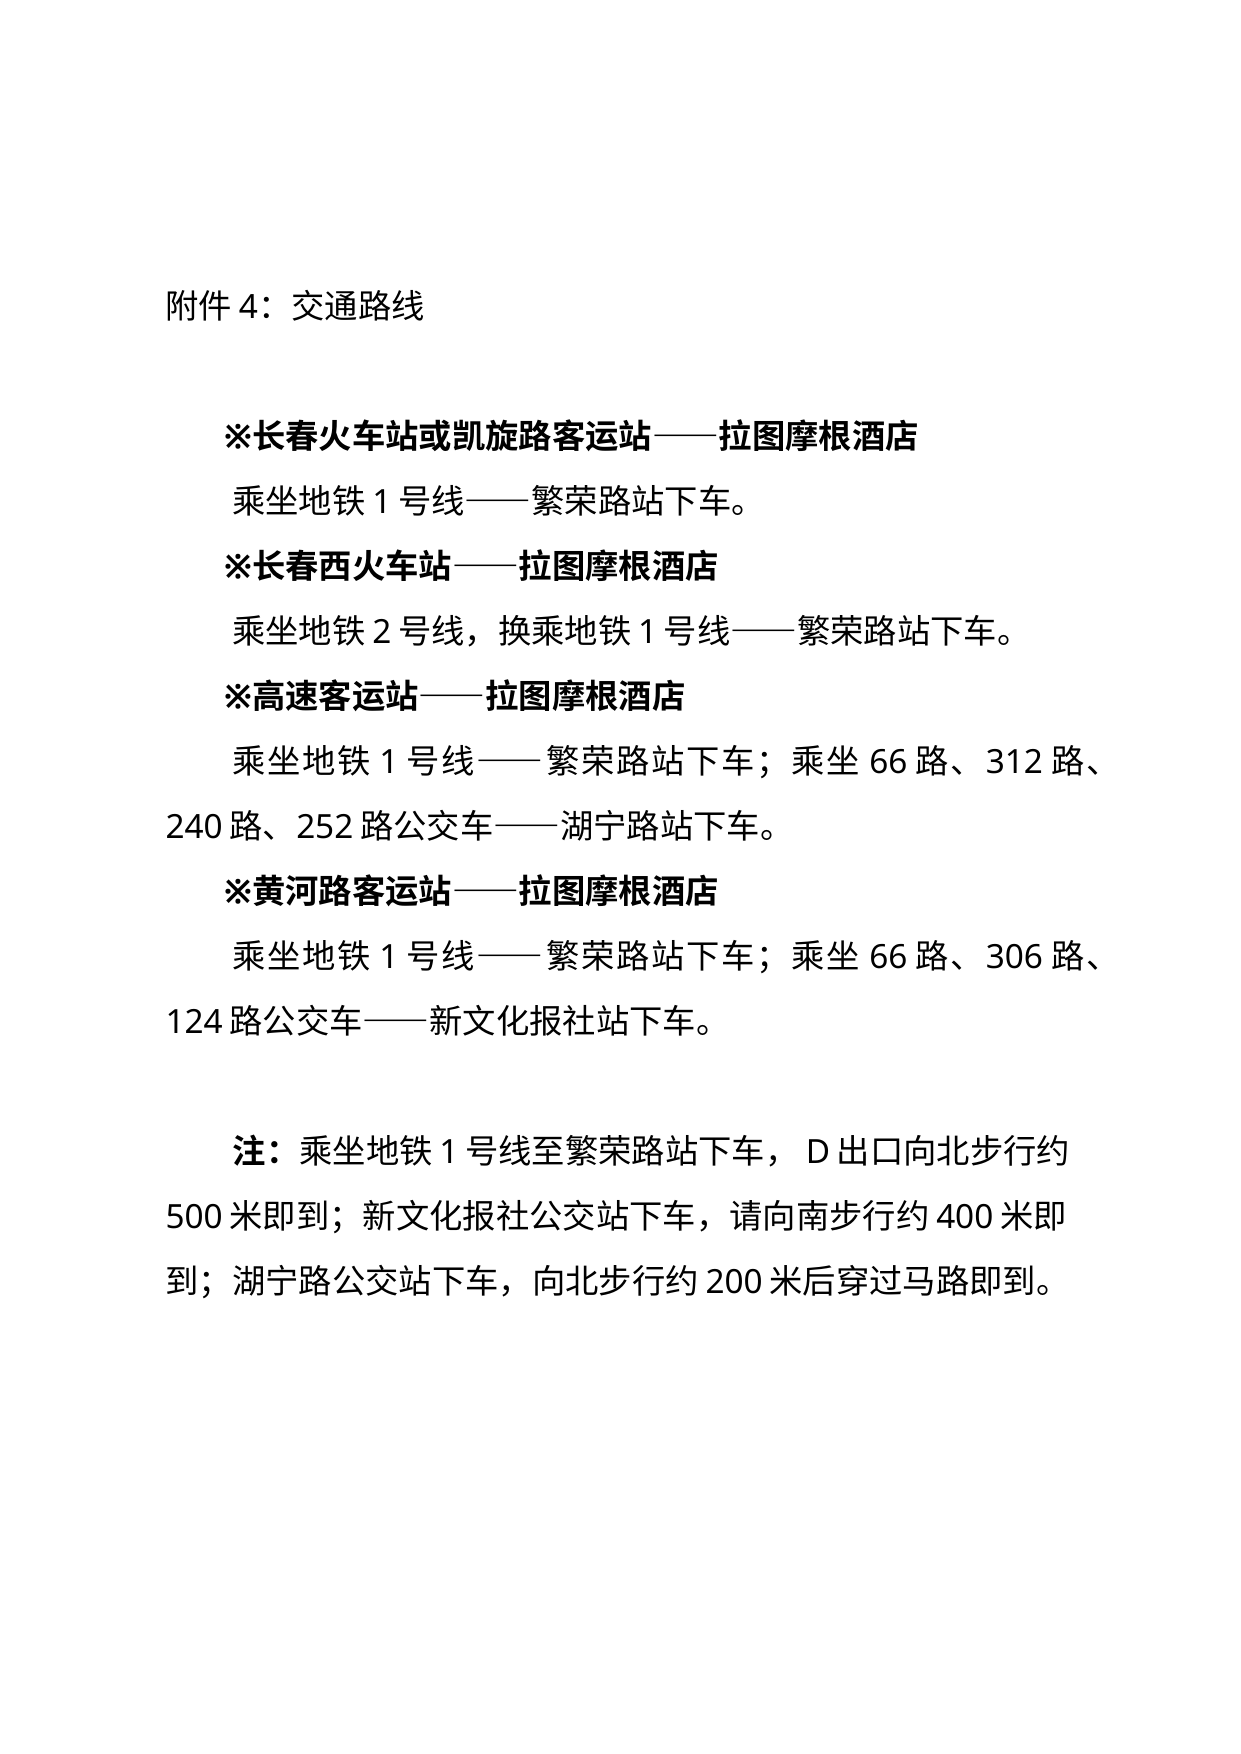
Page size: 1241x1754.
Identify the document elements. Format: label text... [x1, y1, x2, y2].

text 乘坐地铁1号线——繁荣路站下车。 [165, 466, 1087, 531]
text ※黄河路客运站——拉图摩根酒店 [224, 856, 1087, 921]
text ※长春西火车站——拉图摩根酒店 [224, 531, 1087, 596]
text 注：乘坐地铁1号线至繁荣路站下车， D出口向北步行约500米即到；新文化报社公交站下车，请向南步行约400米即到；湖宁路公交站下车，向北步行约200米后穿过马路即到。 [165, 1116, 1087, 1311]
text ※高速客运站——拉图摩根酒店 [224, 661, 1087, 726]
text 乘坐地铁2号线，换乘地铁1号线——繁荣路站下车。 [165, 596, 1087, 661]
text ※长春火车站或凯旋路客运站——拉图摩根酒店 [224, 401, 1087, 466]
text 附件4：交通路线 [165, 271, 1087, 336]
text 乘坐地铁1号线——繁荣路站下车；乘坐66路、312路、240路、252路公交车——湖宁路站下车。 [165, 726, 1087, 856]
text 乘坐地铁1号线——繁荣路站下车；乘坐66路、306路、124路公交车——新文化报社站下车。 [165, 921, 1087, 1051]
